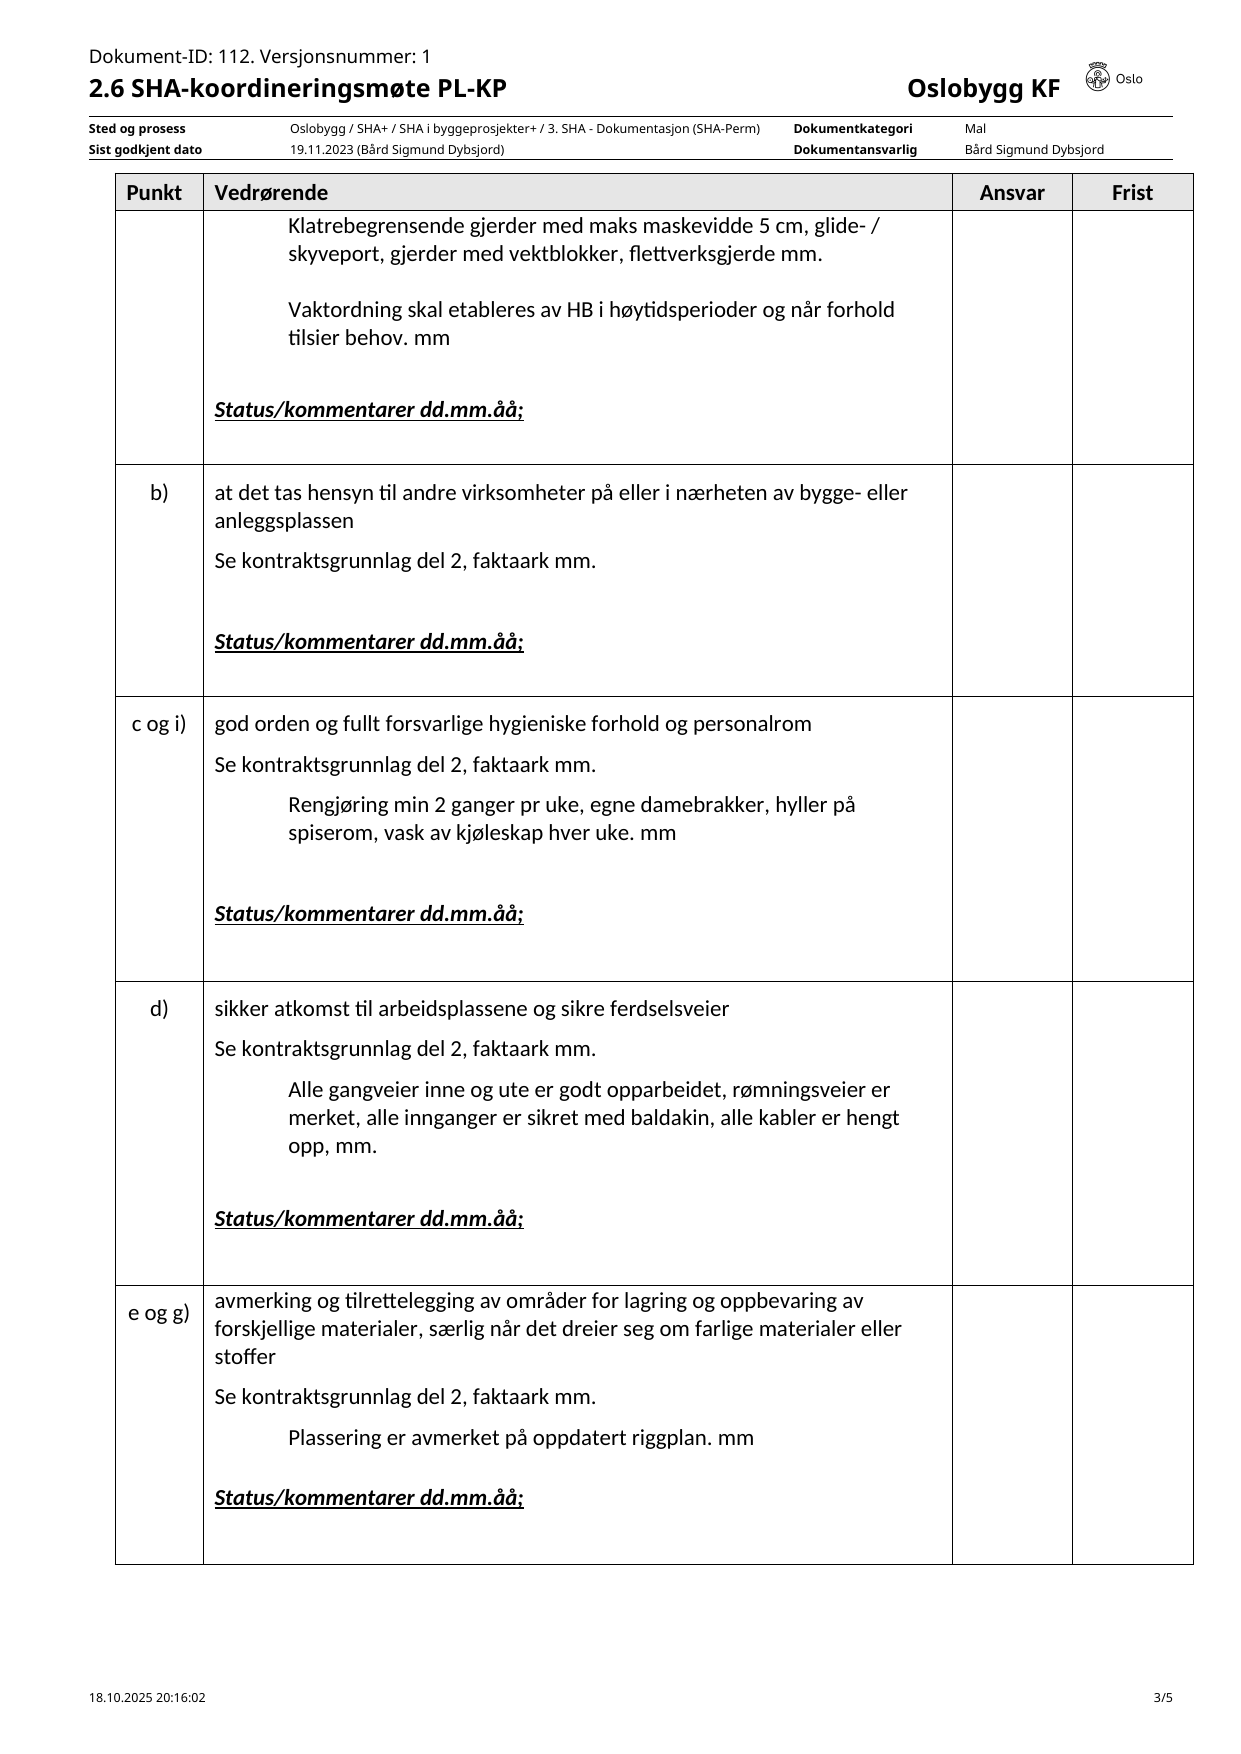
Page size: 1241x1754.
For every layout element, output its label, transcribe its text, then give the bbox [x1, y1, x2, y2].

table_cell [1073, 1286, 1193, 1564]
picture [1071, 47, 1157, 106]
table_cell god orden og fullt forsvarlige hygieniske forhold og personalrom Se kontraktsgrunnlag del 2, faktaark mm. Rengjøring min 2 ganger pr uke, egne damebrakker, hyller på spiserom, vask av kjøleskap hver uke. mm Status/kommentarer dd.mm.åå; [204, 697, 952, 981]
table_cell [953, 697, 1072, 981]
table_cell [953, 465, 1072, 696]
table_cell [204, 211, 952, 464]
table_header Punkt [116, 174, 203, 210]
table_cell b) [116, 465, 203, 696]
table_cell [1073, 211, 1193, 464]
table_cell [953, 211, 1072, 464]
table_cell avmerking og tilrettelegging av områder for lagring og oppbevaring av forskjellige materialer, særlig når det dreier seg om farlige materialer eller stoffer Se kontraktsgrunnlag del 2, faktaark mm. Plassering er avmerket på oppdatert riggplan. mm Status/kommentarer dd.mm.åå; [204, 1286, 952, 1564]
table_cell at det tas hensyn til andre virksomheter på eller i nærheten av bygge- eller anleggsplassen Se kontraktsgrunnlag del 2, faktaark mm. Status/kommentarer dd.mm.åå; [204, 465, 952, 696]
table_cell [1073, 697, 1193, 981]
table_cell [1073, 982, 1193, 1285]
table_header Ansvar [953, 174, 1072, 210]
table_cell c og i) [116, 697, 203, 981]
table_cell a) [116, 211, 203, 464]
table_header Vedrørende [204, 174, 952, 210]
table_cell [953, 982, 1072, 1285]
table_header Frist [1073, 174, 1193, 210]
table_cell [1073, 465, 1193, 696]
table_cell sikker atkomst til arbeidsplassene og sikre ferdselsveier Se kontraktsgrunnlag del 2, faktaark mm. Alle gangveier inne og ute er godt opparbeidet, rømningsveier er merket, alle innganger er sikret med baldakin, alle kabler er hengt opp, mm. Status/kommentarer dd.mm.åå; [204, 982, 952, 1285]
table_cell e og g) [116, 1286, 203, 1564]
table_cell d) [116, 982, 203, 1285]
table_cell [953, 1286, 1072, 1564]
